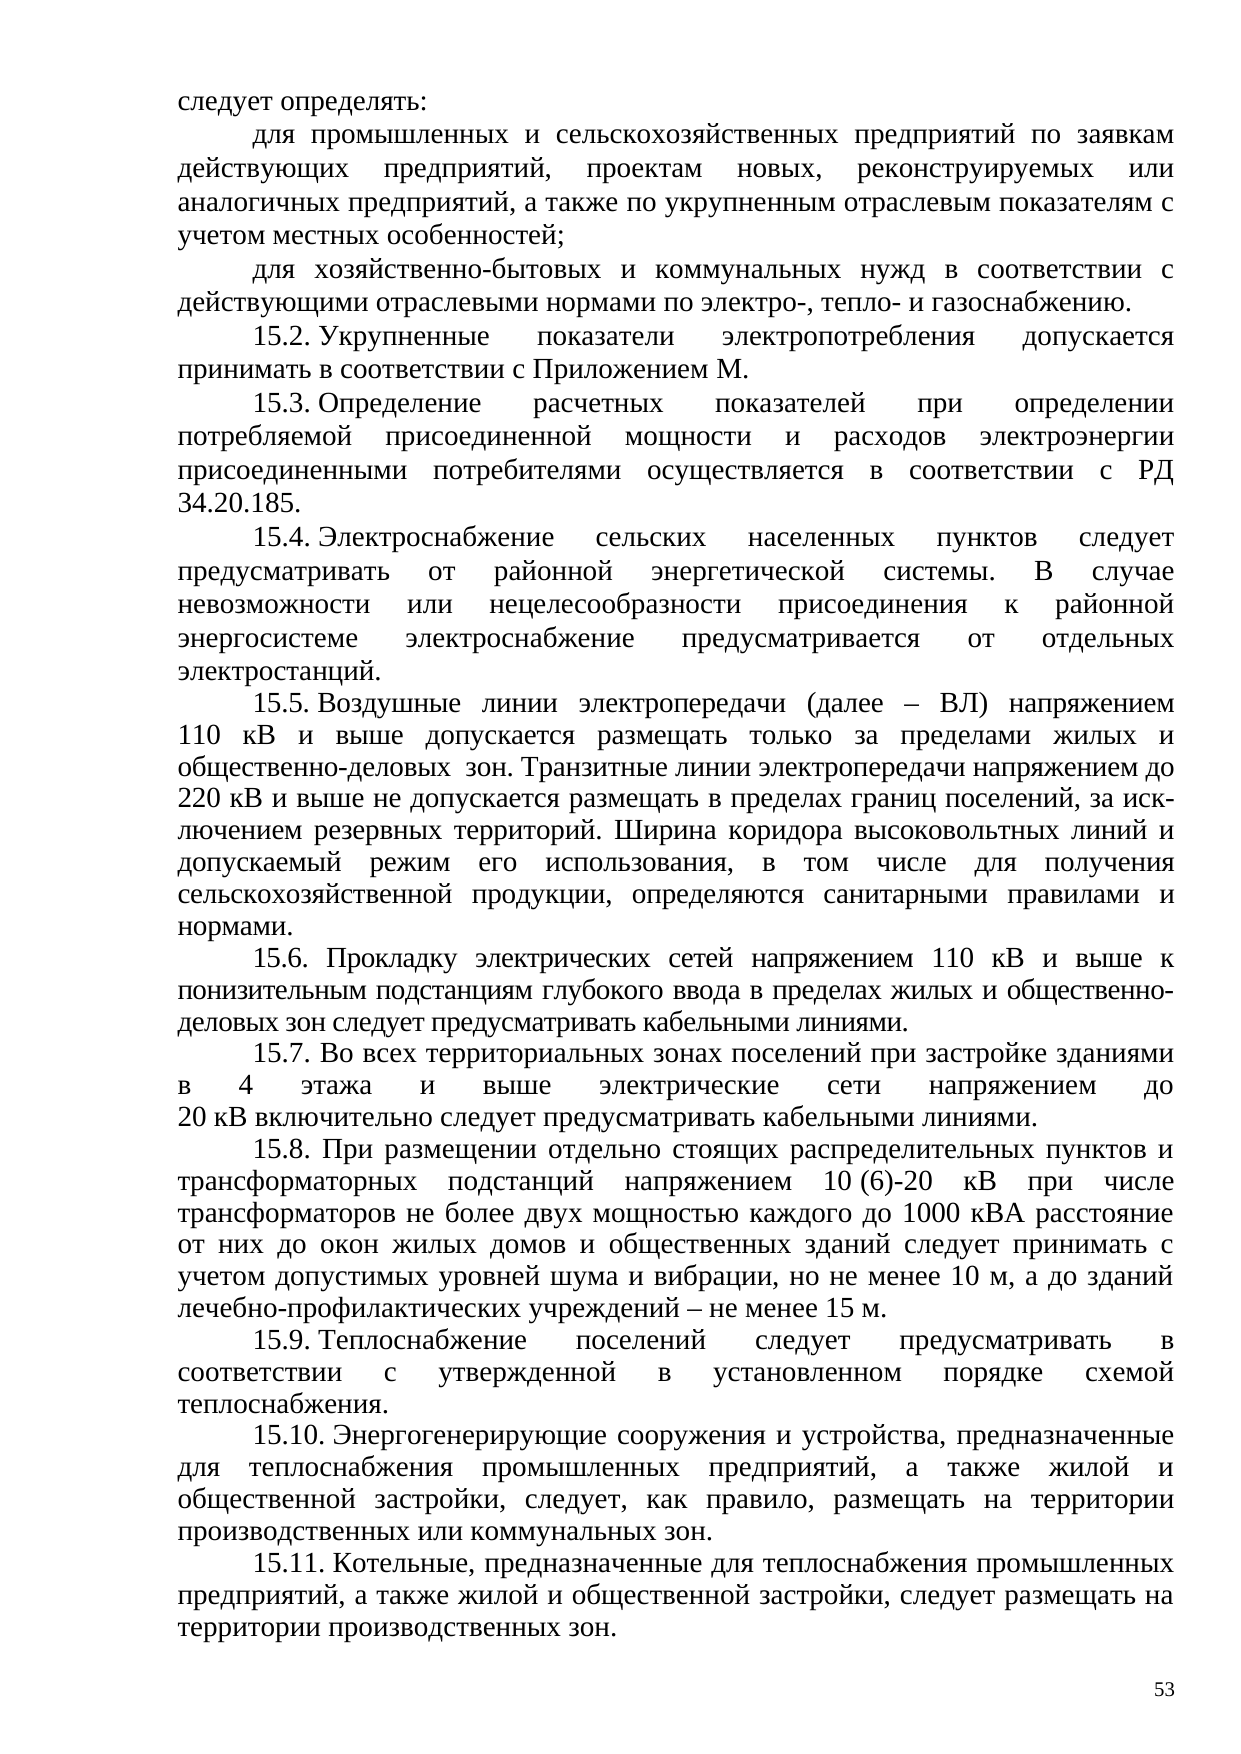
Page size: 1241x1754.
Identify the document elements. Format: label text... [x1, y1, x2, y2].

text для хозяйственно-бытовых и коммунальных нужд в соответствии с действующими отраслевыми нормами по электро-, тепло- и газоснабжению. [177, 251, 1175, 318]
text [177, 83, 1175, 117]
text для промышленных и сельскохозяйственных предприятий по заявкам действующих предприятий, проектам новых, реконструируемых или аналогичных предприятий, а также по укрупненным отраслевым показателям с учетом местных особенностей; [177, 117, 1175, 251]
text 15.6. Прокладку электрических сетей напряжением 110 кВ и выше к понизительным подстанциям глубокого ввода в пределах жилых и общественно-деловых зон следует предусматривать кабельными линиями. [177, 942, 1175, 1037]
text 15.9. Теплоснабжение поселений следует предусматривать в соответствии с утвержденной в установленном порядке схемой теплоснабжения. [177, 1324, 1175, 1419]
text 15.10. Энергогенерирующие сооружения и устройства, предназначенные для теплоснабжения промышленных предприятий, а также жилой и общественной застройки, следует, как правило, размещать на территории производственных или коммунальных зон. [177, 1419, 1175, 1547]
text 15.11. Котельные, предназначенные для теплоснабжения промышленных предприятий, а также жилой и общественной застройки, следует размещать на территории производственных зон. [177, 1547, 1175, 1642]
text 15.5. Воздушные линии электропередачи (далее – ВЛ) напряжением 110 кВ и выше допускается размещать только за пределами жилых и общественно-деловых зон. Транзитные линии электропередачи напряжением до 220 кВ и выше не допускается размещать в пределах границ поселений, за иск-лючением резервных территорий. Ширина коридора высоковольтных линий и допускаемый режим его использования, в том числе для получения сельскохозяйственной продукции, определяются санитарными правилами и нормами. [177, 687, 1175, 942]
text 15.4. Электроснабжение сельских населенных пунктов следует предусматривать от районной энергетической системы. В случае невозможности или нецелесообразности присоединения к районной энергосистеме электроснабжение предусматривается от отдельных электростанций. [177, 519, 1175, 687]
text 15.8. При размещении отдельно стоящих распределительных пунктов и трансформаторных подстанций напряжением 10 (6)-20 кВ при числе трансформаторов не более двух мощностью каждого до 1000 кВА расстояние от них до окон жилых домов и общественных зданий следует принимать с учетом допустимых уровней шума и вибрации, но не менее 10 м, а до зданий лечебно-профилактических учреждений – не менее 15 м. [177, 1133, 1175, 1324]
text 15.7. Во всех территориальных зонах поселений при застройке зданиями в 4 этажа и выше электрические сети напряжением до 20 кВ включительно следует предусматривать кабельными линиями. [177, 1037, 1175, 1133]
text 15.2. Укрупненные показатели электропотребления допускается принимать в соответствии с Приложением М. [177, 318, 1175, 385]
text 15.3. Определение расчетных показателей при определении потребляемой присоединенной мощности и расходов электроэнергии присоединенными потребителями осуществляется в соответствии с РД 34.20.185. [177, 385, 1175, 519]
